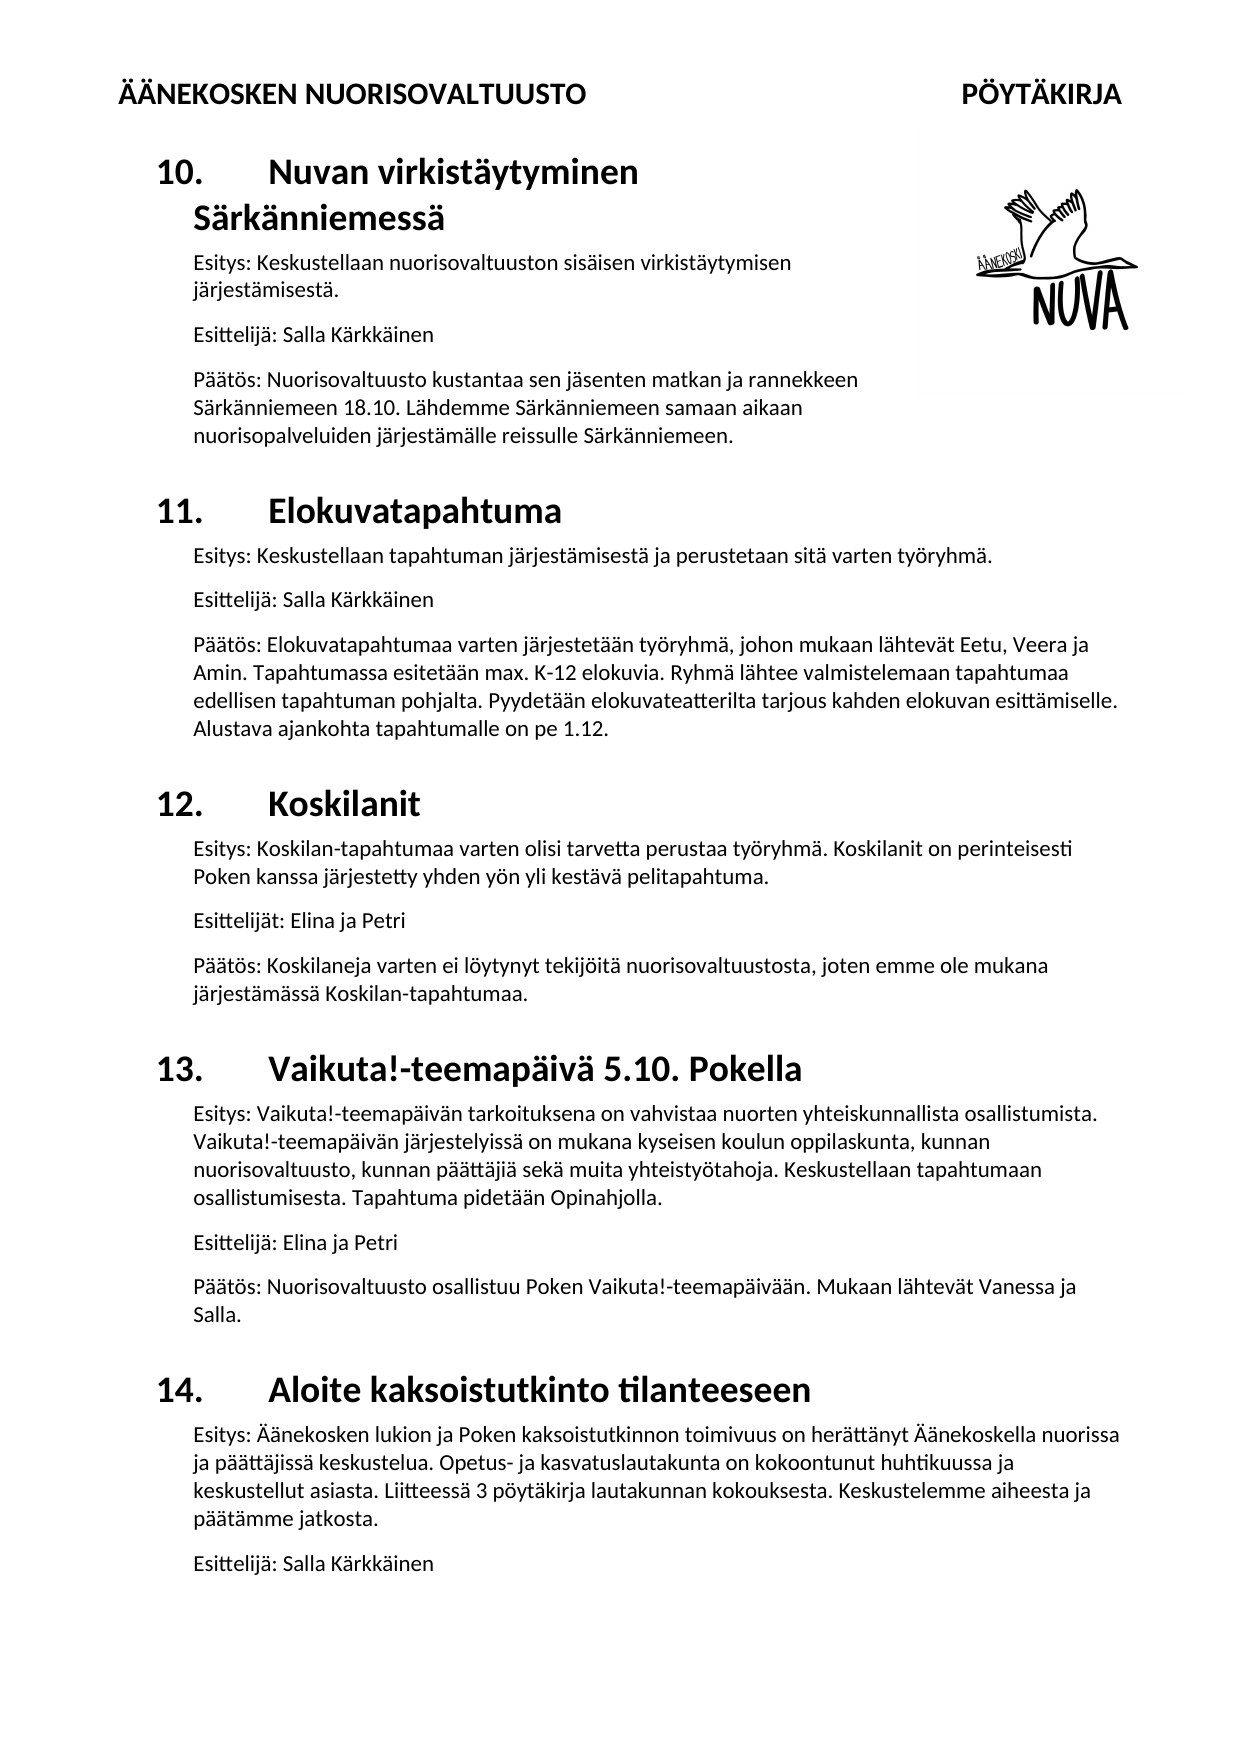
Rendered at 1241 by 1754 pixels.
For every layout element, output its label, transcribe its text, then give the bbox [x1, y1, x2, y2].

text Esittelijä: Elina ja Petri [193, 1228, 1122, 1256]
text Esitys: Koskilan-tapahtumaa varten olisi tarvetta perustaa työryhmä. Koskilanit on perinteisesti Poken kanssa järjestetty yhden yön yli kestävä pelitapahtuma. [193, 834, 1122, 890]
subtitle Elokuvatapahtuma [156, 487, 1122, 532]
text Esittelijä: Salla Kärkkäinen [193, 320, 1122, 348]
text Päätös: Nuorisovaltuusto osallistuu Poken Vaikuta!-teemapäivään. Mukaan lähtevät Vanessa ja Salla. [193, 1272, 1122, 1328]
subtitle Aloite kaksoistutkinto tilanteeseen [156, 1366, 1122, 1412]
subtitle Koskilanit [156, 780, 1122, 826]
text Esitys: Äänekosken lukion ja Poken kaksoistutkinnon toimivuus on herättänyt Äänekoskella nuorissa ja päättäjissä keskustelua. Opetus- ja kasvatuslautakunta on kokoontunut huhtikuussa ja keskustellut asiasta. Liitteessä 3 pöytäkirja lautakunnan kokouksesta. Keskustelemme aiheesta ja päätämme jatkosta. [193, 1420, 1122, 1532]
text Esittelijä: Salla Kärkkäinen [193, 585, 1122, 613]
text Esittelijät: Elina ja Petri [193, 907, 1122, 934]
text Esitys: Vaikuta!-teemapäivän tarkoituksena on vahvistaa nuorten yhteiskunnallista osallistumista. Vaikuta!-teemapäivän järjestelyissä on mukana kyseisen koulun oppilaskunta, kunnan nuorisovaltuusto, kunnan päättäjiä sekä muita yhteistyötahoja. Keskustellaan tapahtumaan osallistumisesta. Tapahtuma pidetään Opinahjolla. [193, 1099, 1122, 1211]
text Esittelijä: Salla Kärkkäinen [193, 1549, 1122, 1577]
subtitle Nuvan virkistäytyminen Särkänniemessä [156, 148, 1122, 239]
text Esitys: Keskustellaan tapahtuman järjestämisestä ja perustetaan sitä varten työryhmä. [193, 541, 1122, 569]
picture [915, 128, 1186, 399]
text Päätös: Nuorisovaltuusto kustantaa sen jäsenten matkan ja rannekkeen Särkänniemeen 18.10. Lähdemme Särkänniemeen samaan aikaan nuorisopalveluiden järjestämälle reissulle Särkänniemeen. [193, 365, 1122, 449]
subtitle Vaikuta!-teemapäivä 5.10. Pokella [156, 1045, 1122, 1091]
text Päätös: Elokuvatapahtumaa varten järjestetään työryhmä, johon mukaan lähtevät Eetu, Veera ja Amin. Tapahtumassa esitetään max. K-12 elokuvia. Ryhmä lähtee valmistelemaan tapahtumaa edellisen tapahtuman pohjalta. Pyydetään elokuvateatterilta tarjous kahden elokuvan esittämiselle. Alustava ajankohta tapahtumalle on pe 1.12. [193, 630, 1122, 742]
text Esitys: Keskustellaan nuorisovaltuuston sisäisen virkistäytymisen järjestämisestä. [193, 248, 1122, 304]
text Päätös: Koskilaneja varten ei löytynyt tekijöitä nuorisovaltuustosta, joten emme ole mukana järjestämässä Koskilan-tapahtumaa. [193, 951, 1122, 1007]
